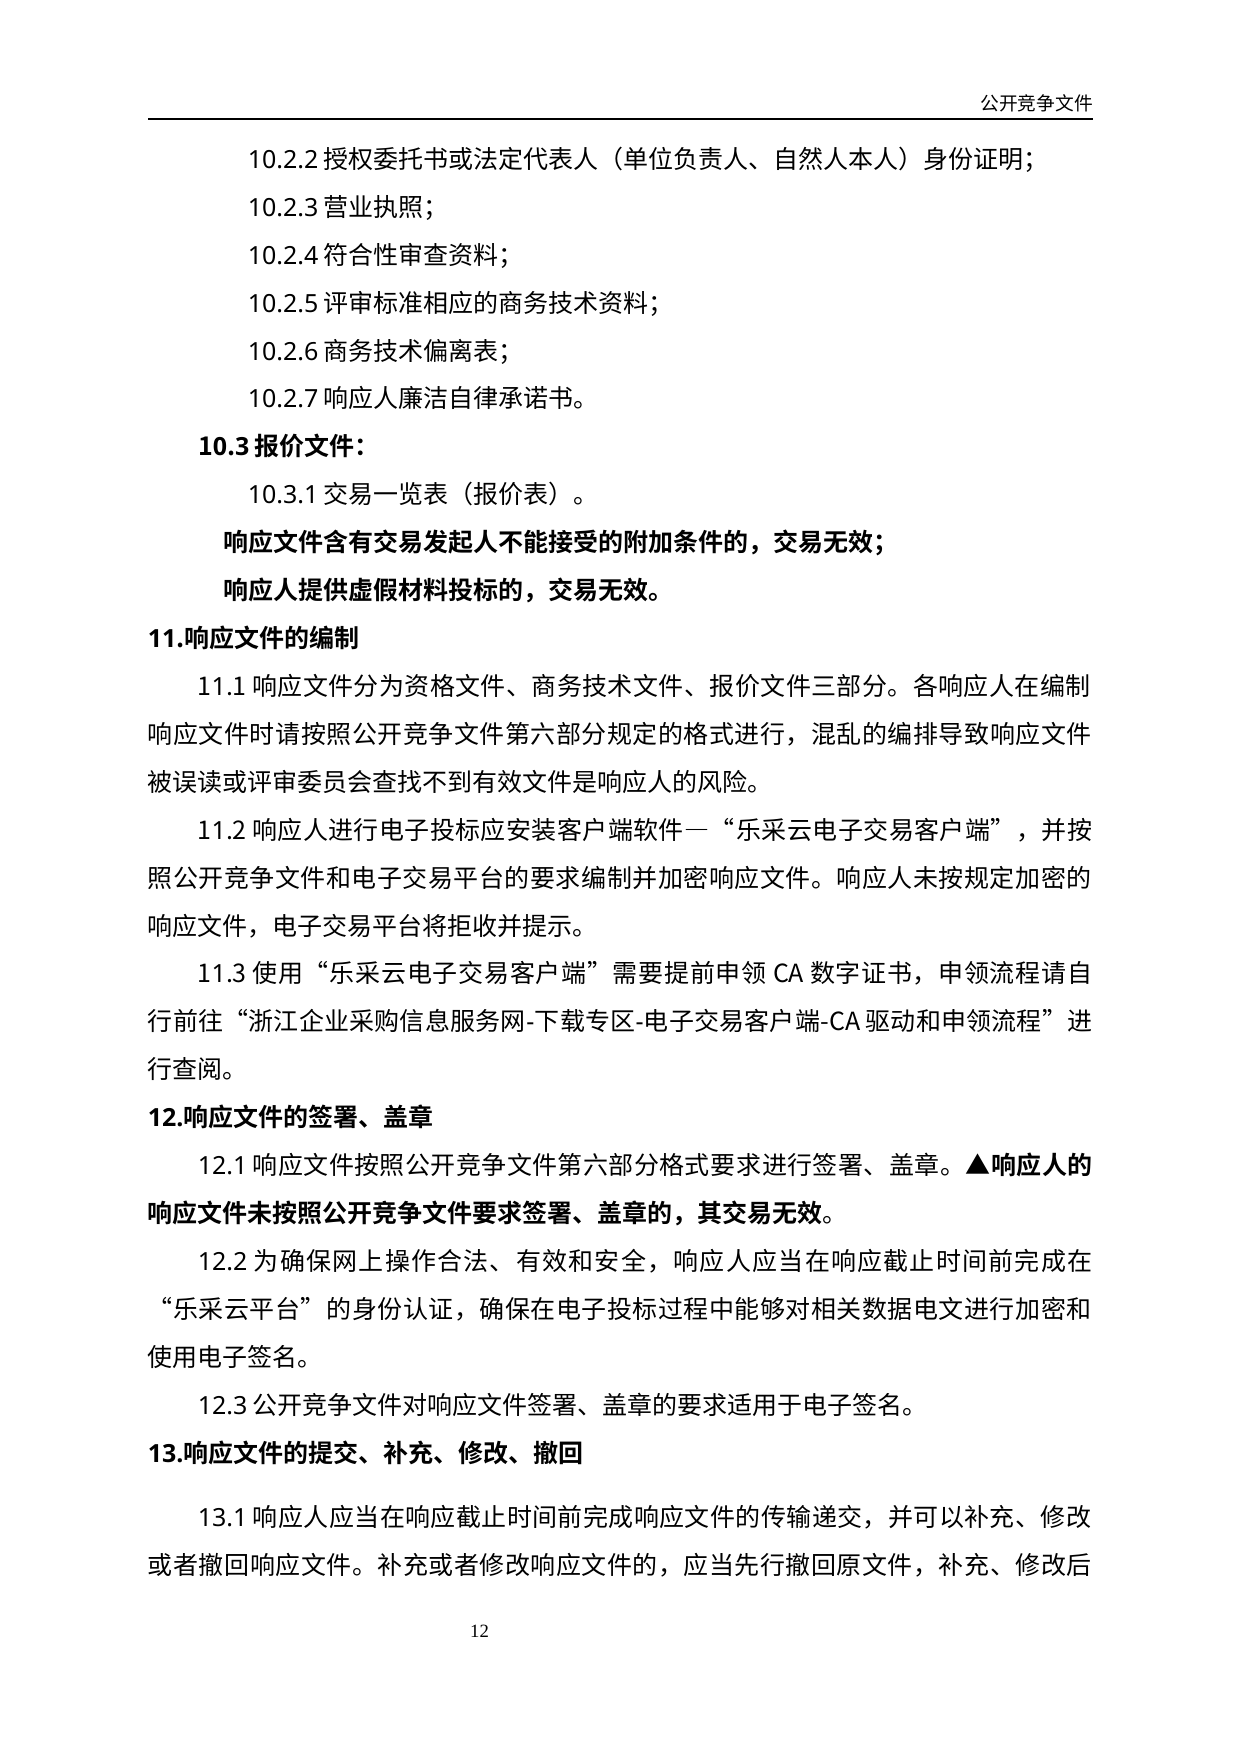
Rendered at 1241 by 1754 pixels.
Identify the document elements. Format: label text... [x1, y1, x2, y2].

text 10.2.6商务技术偏离表； [148, 322, 1093, 369]
text 11.3使用“乐采云电子交易客户端”需要提前申领CA数字证书，申领流程请自行前往“浙江企业采购信息服务网-下载专区-电子交易客户端-CA驱动和申领流程”进行查阅。 [148, 944, 1093, 1088]
text 10.2.4符合性审查资料； [148, 226, 1093, 274]
text 10.3报价文件： [148, 417, 1093, 465]
text 12.2为确保网上操作合法、有效和安全，响应人应当在响应截止时间前完成在“乐采云平台”的身份认证，确保在电子投标过程中能够对相关数据电文进行加密和使用电子签名。 [148, 1232, 1093, 1376]
text 12.响应文件的签署、盖章 [148, 1088, 1093, 1136]
text 响应人提供虚假材料投标的，交易无效。 [148, 561, 1093, 609]
text 10.2.7响应人廉洁自律承诺书。 [148, 369, 1093, 417]
text 11.1响应文件分为资格文件、商务技术文件、报价文件三部分。各响应人在编制响应文件时请按照公开竞争文件第六部分规定的格式进行，混乱的编排导致响应文件被误读或评审委员会查找不到有效文件是响应人的风险。 [148, 657, 1093, 801]
text 10.2.5评审标准相应的商务技术资料； [148, 274, 1093, 322]
text 11.响应文件的编制 [148, 609, 1093, 657]
text 11.2响应人进行电子投标应安装客户端软件—“乐采云电子交易客户端”，并按照公开竞争文件和电子交易平台的要求编制并加密响应文件。响应人未按规定加密的响应文件，电子交易平台将拒收并提示。 [148, 801, 1093, 944]
text 10.3.1交易一览表（报价表）。 [148, 465, 1093, 513]
text 12.1响应文件按照公开竞争文件第六部分格式要求进行签署、盖章。▲响应人的响应文件未按照公开竞争文件要求签署、盖章的，其交易无效。 [148, 1136, 1093, 1232]
text 13.响应文件的提交、补充、修改、撤回 [148, 1424, 1093, 1472]
text 12.3公开竞争文件对响应文件签署、盖章的要求适用于电子签名。 [148, 1376, 1093, 1424]
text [148, 1488, 1093, 1584]
text 10.2.2授权委托书或法定代表人（单位负责人、自然人本人）身份证明； [148, 130, 1093, 178]
text 10.2.3营业执照； [148, 178, 1093, 226]
text 响应文件含有交易发起人不能接受的附加条件的，交易无效； [148, 513, 1093, 561]
